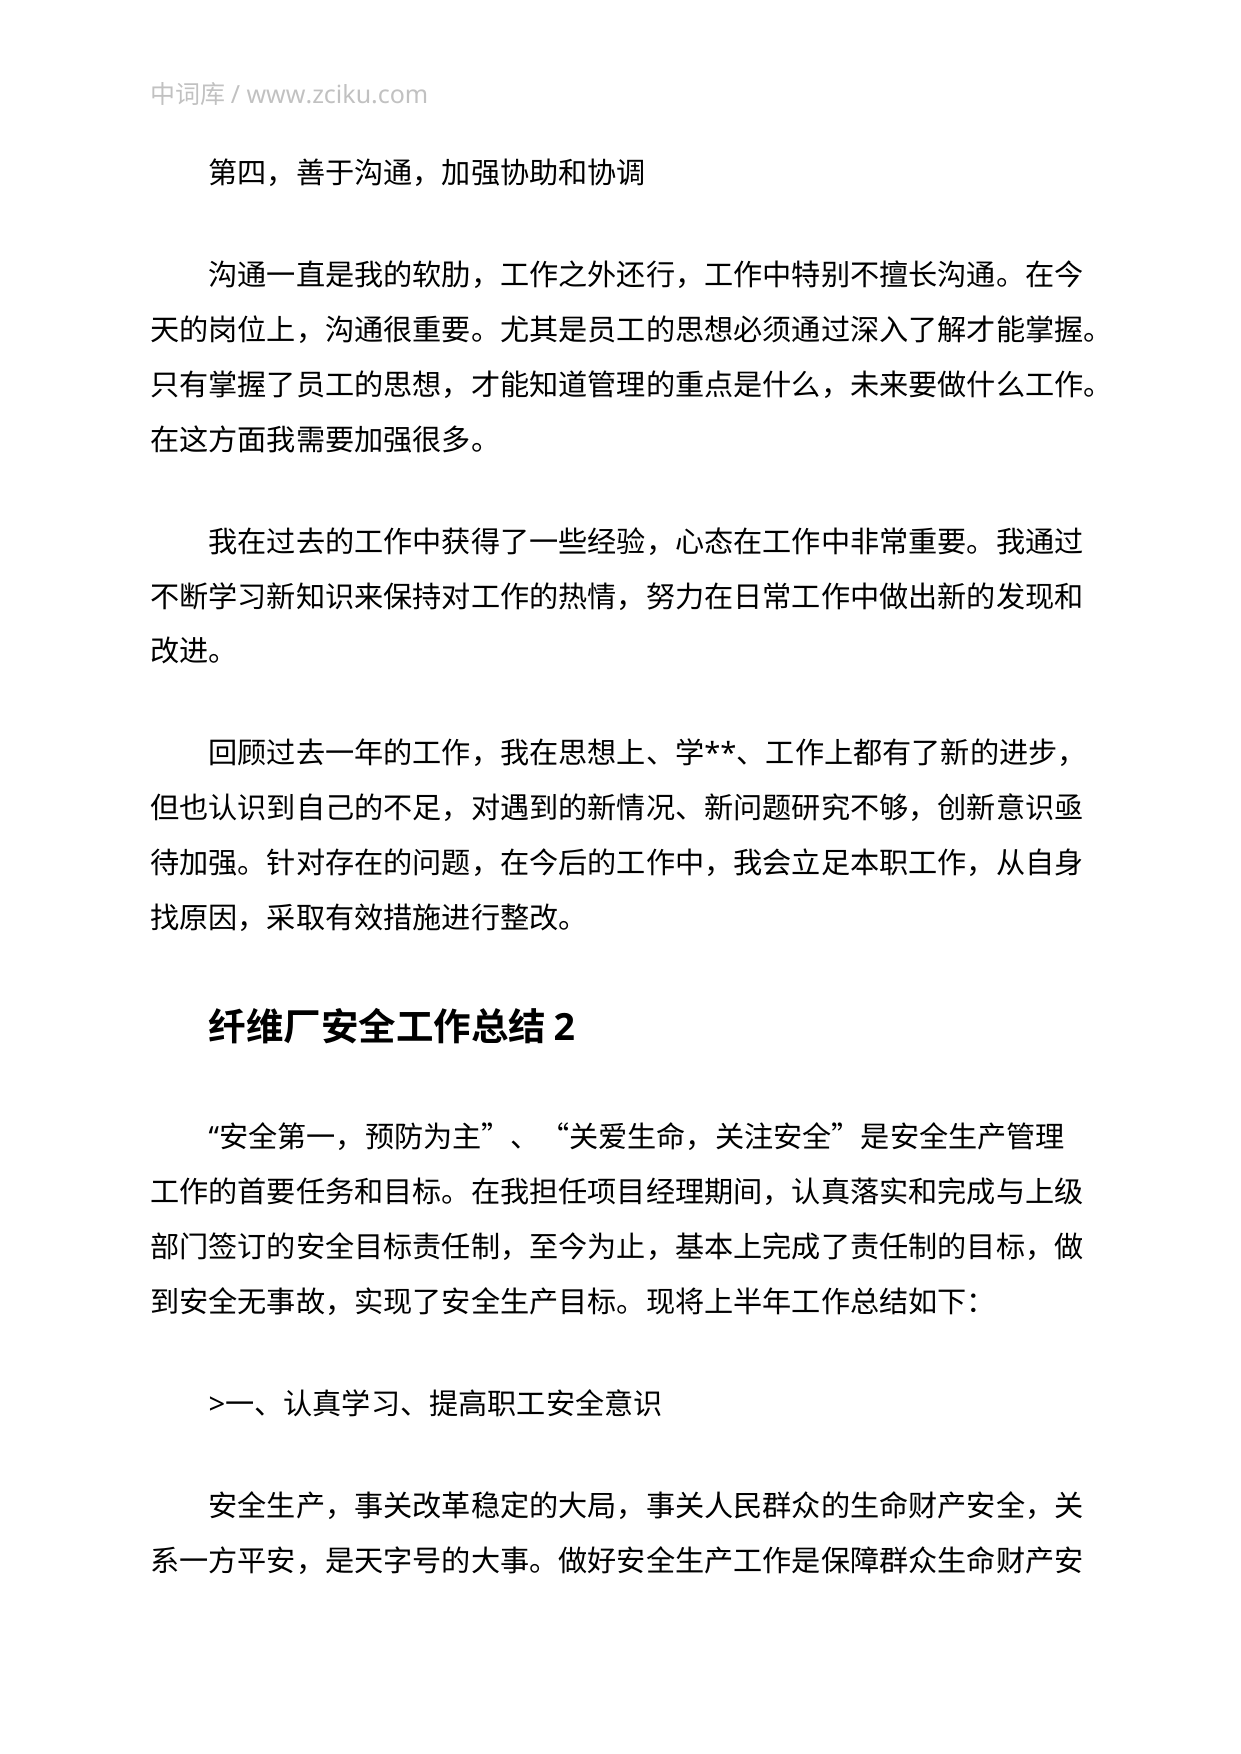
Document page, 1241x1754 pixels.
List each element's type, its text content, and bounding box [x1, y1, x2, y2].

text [150, 1482, 1090, 1580]
text 沟通一直是我的软肋，工作之外还行，工作中特别不擅长沟通。在今天的岗位上，沟通很重要。尤其是员工的思想必须通过深入了解才能掌握。只有掌握了员工的思想，才能知道管理的重点是什么，未来要做什么工作。在这方面我需要加强很多。 [150, 252, 1090, 459]
text 纤维厂安全工作总结2 [150, 996, 1090, 1051]
text “安全第一，预防为主”、“关爱生命，关注安全”是安全生产管理工作的首要任务和目标。在我担任项目经理期间，认真落实和完成与上级部门签订的安全目标责任制，至今为止，基本上完成了责任制的目标，做到安全无事故，实现了安全生产目标。现将上半年工作总结如下： [150, 1114, 1090, 1321]
text 回顾过去一年的工作，我在思想上、学**、工作上都有了新的进步，但也认识到自己的不足，对遇到的新情况、新问题研究不够，创新意识亟待加强。针对存在的问题，在今后的工作中，我会立足本职工作，从自身找原因，采取有效措施进行整改。 [150, 730, 1090, 937]
text >一、认真学习、提高职工安全意识 [150, 1381, 1090, 1423]
text 第四，善于沟通，加强协助和协调 [150, 150, 1090, 192]
text 我在过去的工作中获得了一些经验，心态在工作中非常重要。我通过不断学习新知识来保持对工作的热情，努力在日常工作中做出新的发现和改进。 [150, 518, 1090, 670]
